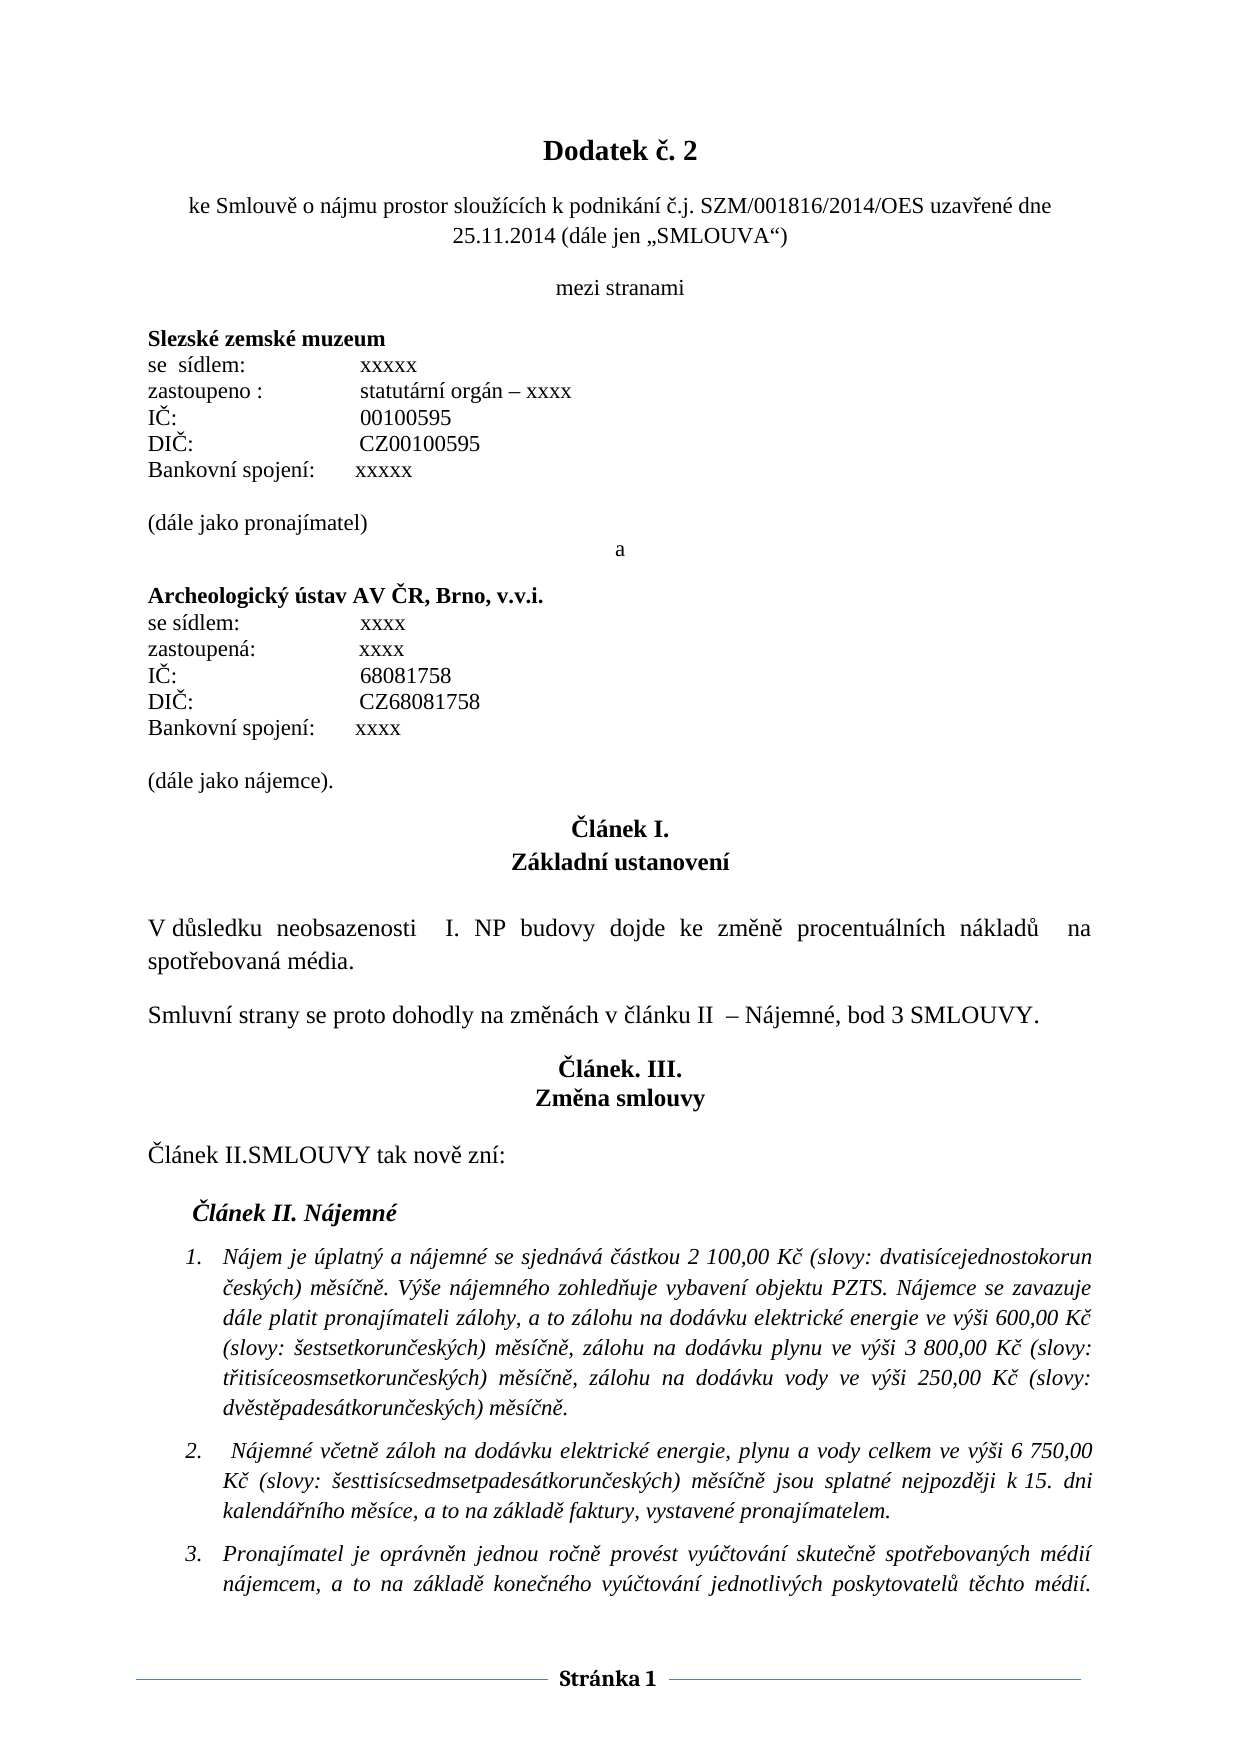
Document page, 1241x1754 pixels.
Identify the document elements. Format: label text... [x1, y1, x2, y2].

text mezi stranami [148, 273, 1093, 300]
text Smluvní strany se proto dohodly na změnách v článku II – Nájemné, bod 3 SMLOUVY. [148, 1000, 1093, 1029]
text DIČ: CZ00100595 [148, 430, 1093, 456]
text (dále jako pronajímatel) [148, 509, 1093, 535]
text DIČ: CZ68081758 [148, 688, 1093, 714]
text zastoupeno : statutární orgán – xxxx [148, 377, 1093, 404]
text V důsledku neobsazenosti I. NP budovy dojde ke změně procentuálních nákladů na spotřebovaná média. [148, 913, 1093, 975]
text a [148, 535, 1093, 562]
text (dále jako nájemce). [148, 767, 1093, 793]
text Základní ustanovení [148, 847, 1093, 876]
list Nájem je úplatný a nájemné se sjednává částkou 2 100,00 Kč (slovy: dvatisícejednostokorun českých) měsíčně. Výše nájemného zohledňuje vybavení objektu PZTS. Nájemce se zavazuje dále platit pronajímateli zálohy, a to zálohu na dodávku elektrické energie ve výši 600,00 Kč (slovy: šestsetkorunčeských) měsíčně, zálohu na dodávku plynu ve výši 3 800,00 Kč (slovy: třitisíceosmsetkorunčeských) měsíčně, zálohu na dodávku vody ve výši 250,00 Kč (slovy: dvěstěpadesátkorunčeských) měsíčně. [185, 1243, 1093, 1421]
text Článek. III. [148, 1054, 1093, 1083]
text ke Smlouvě o nájmu prostor sloužících k podnikání č.j. SZM/001816/2014/OES uzavřené dne 25.11.2014 (dále jen „SMLOUVA“) [148, 192, 1093, 249]
text zastoupená: xxxx [148, 635, 1093, 662]
text Článek II.SMLOUVY tak nově zní: [148, 1140, 1093, 1169]
list Nájemné včetně záloh na dodávku elektrické energie, plynu a vody celkem ve výši 6 750,00 Kč (slovy: šesttisícsedmsetpadesátkorunčeských) měsíčně jsou splatné nejpozději k 15. dni kalendářního měsíce, a to na základě faktury, vystavené pronajímatelem. [185, 1437, 1093, 1524]
text Dodatek č. 2 [148, 133, 1093, 166]
text se sídlem: xxxxx [148, 351, 1093, 377]
text Archeologický ústav AV ČR, Brno, v.v.i. se sídlem: xxxx [148, 583, 1093, 635]
text Bankovní spojení: xxxx [148, 714, 1093, 741]
text Změna smlouvy [148, 1083, 1093, 1112]
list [185, 1540, 1093, 1597]
text Slezské zemské muzeum [148, 324, 1093, 351]
text IČ: 00100595 [148, 404, 1093, 430]
text Bankovní spojení: xxxxx [148, 456, 1093, 483]
text Článek II. Nájemné [192, 1198, 1093, 1227]
text Článek I. [148, 814, 1093, 843]
text IČ: 68081758 [148, 662, 1093, 688]
